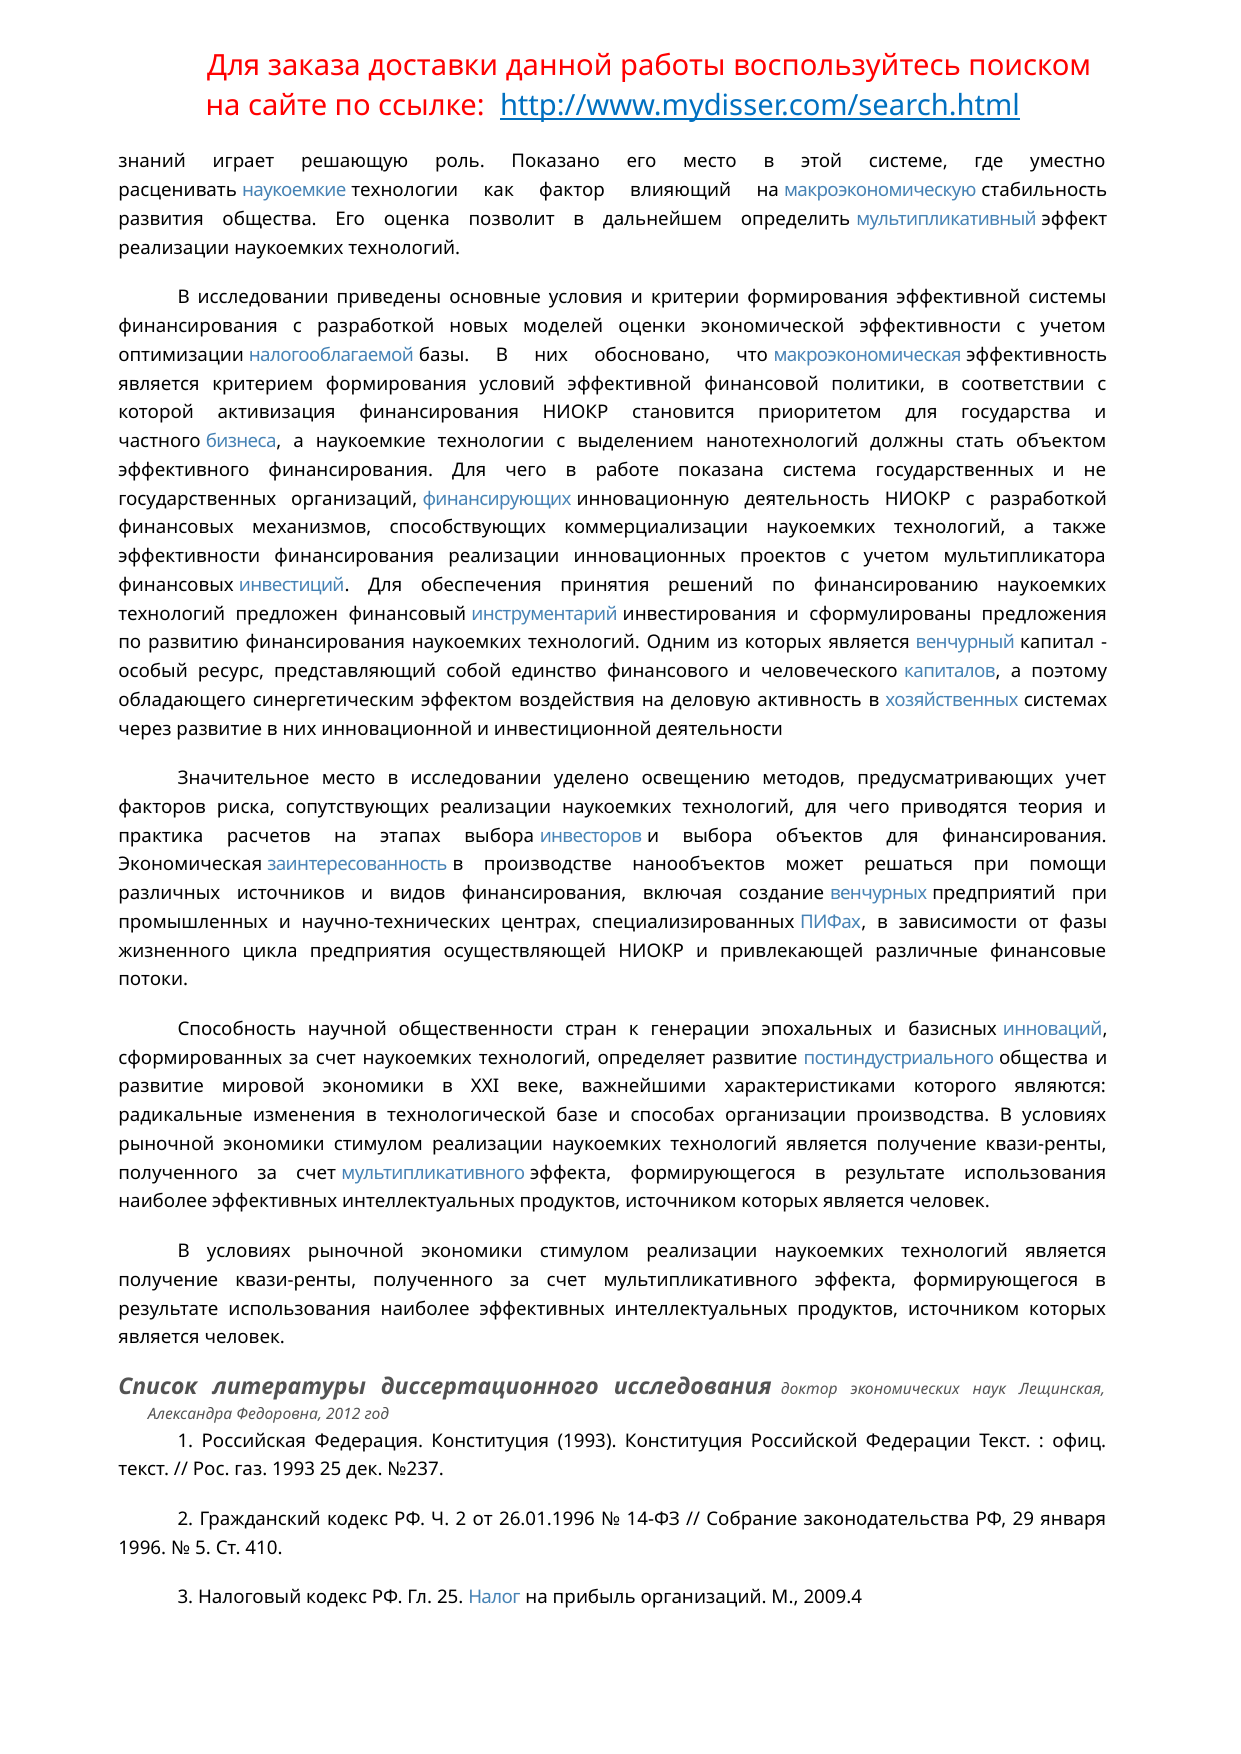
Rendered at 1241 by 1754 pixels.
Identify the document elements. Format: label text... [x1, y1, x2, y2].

subtitle Список литературы диссертационного исследования доктор экономических наук Лещинская, Александра Федоровна, 2012 год [118, 1370, 1107, 1424]
